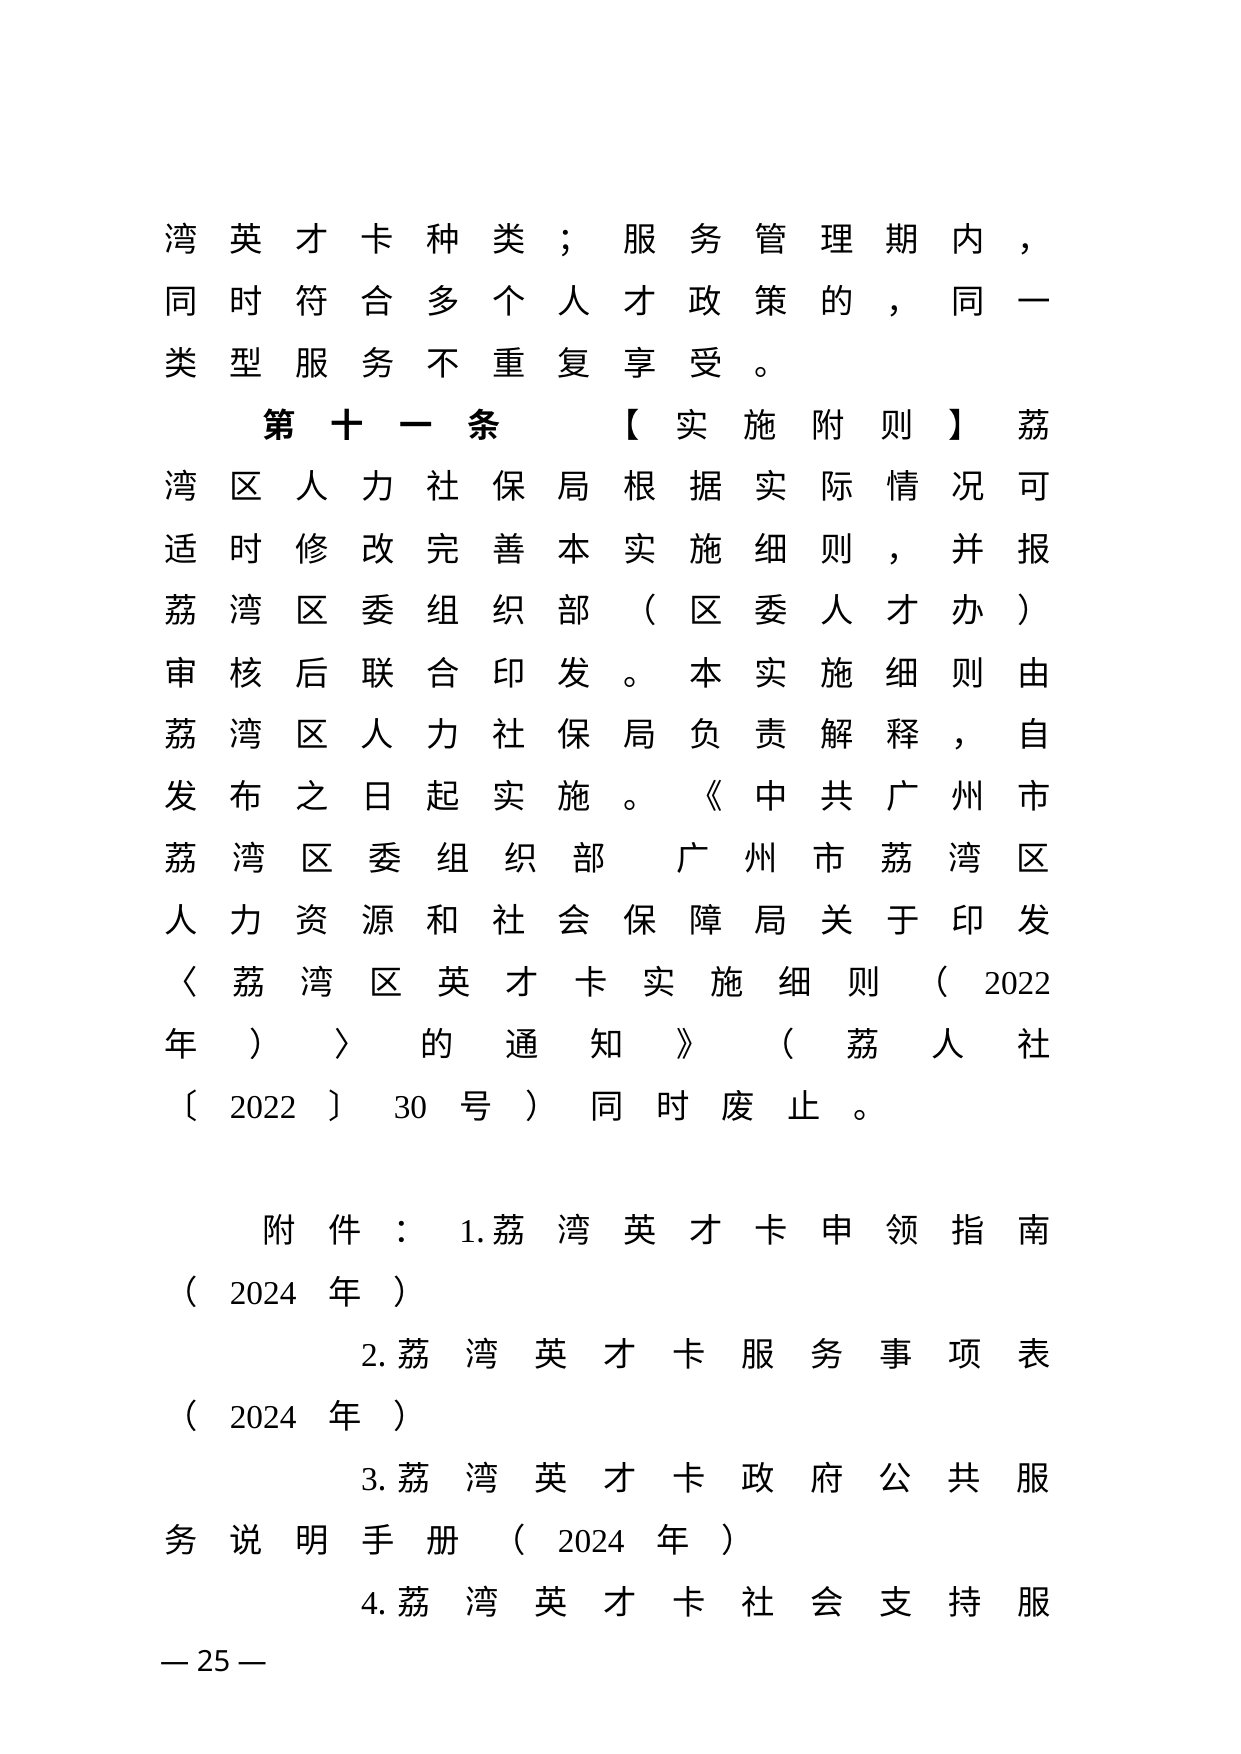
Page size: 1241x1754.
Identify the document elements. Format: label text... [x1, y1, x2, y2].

text 3.荔湾英才卡政府公共服务说明手册（2024年） [164, 1445, 1083, 1569]
text 第十条 【相关要求】申领人同时符合多个人才类别的，按就高原则申领；持卡人达到更高认定标准条件的，可申请更换荔湾英才卡种类；服务管理期内，同时符合多个人才政策的，同一类型服务不重复享受。 [164, 206, 1083, 391]
text 2.荔湾英才卡服务事项表（2024年） [164, 1321, 1083, 1445]
text 第十一条 【实施附则】荔湾区人力社保局根据实际情况可适时修改完善本实施细则，并报荔湾区委组织部（区委人才办）审核后联合印发。本实施细则由荔湾区人力社保局负责解释，自发布之日起实施。《中共广州市荔湾区委组织部 广州市荔湾区人力资源和社会保障局关于印发〈荔湾区英才卡实施细则（2022年）〉的通知》（荔人社〔2022〕30号）同时废止。 [164, 391, 1083, 1135]
text 4.荔湾英才卡社会支持服务说明手册（2024年） [164, 1569, 1083, 1631]
text 附件：1.荔湾英才卡申领指南（2024年） [164, 1197, 1083, 1321]
